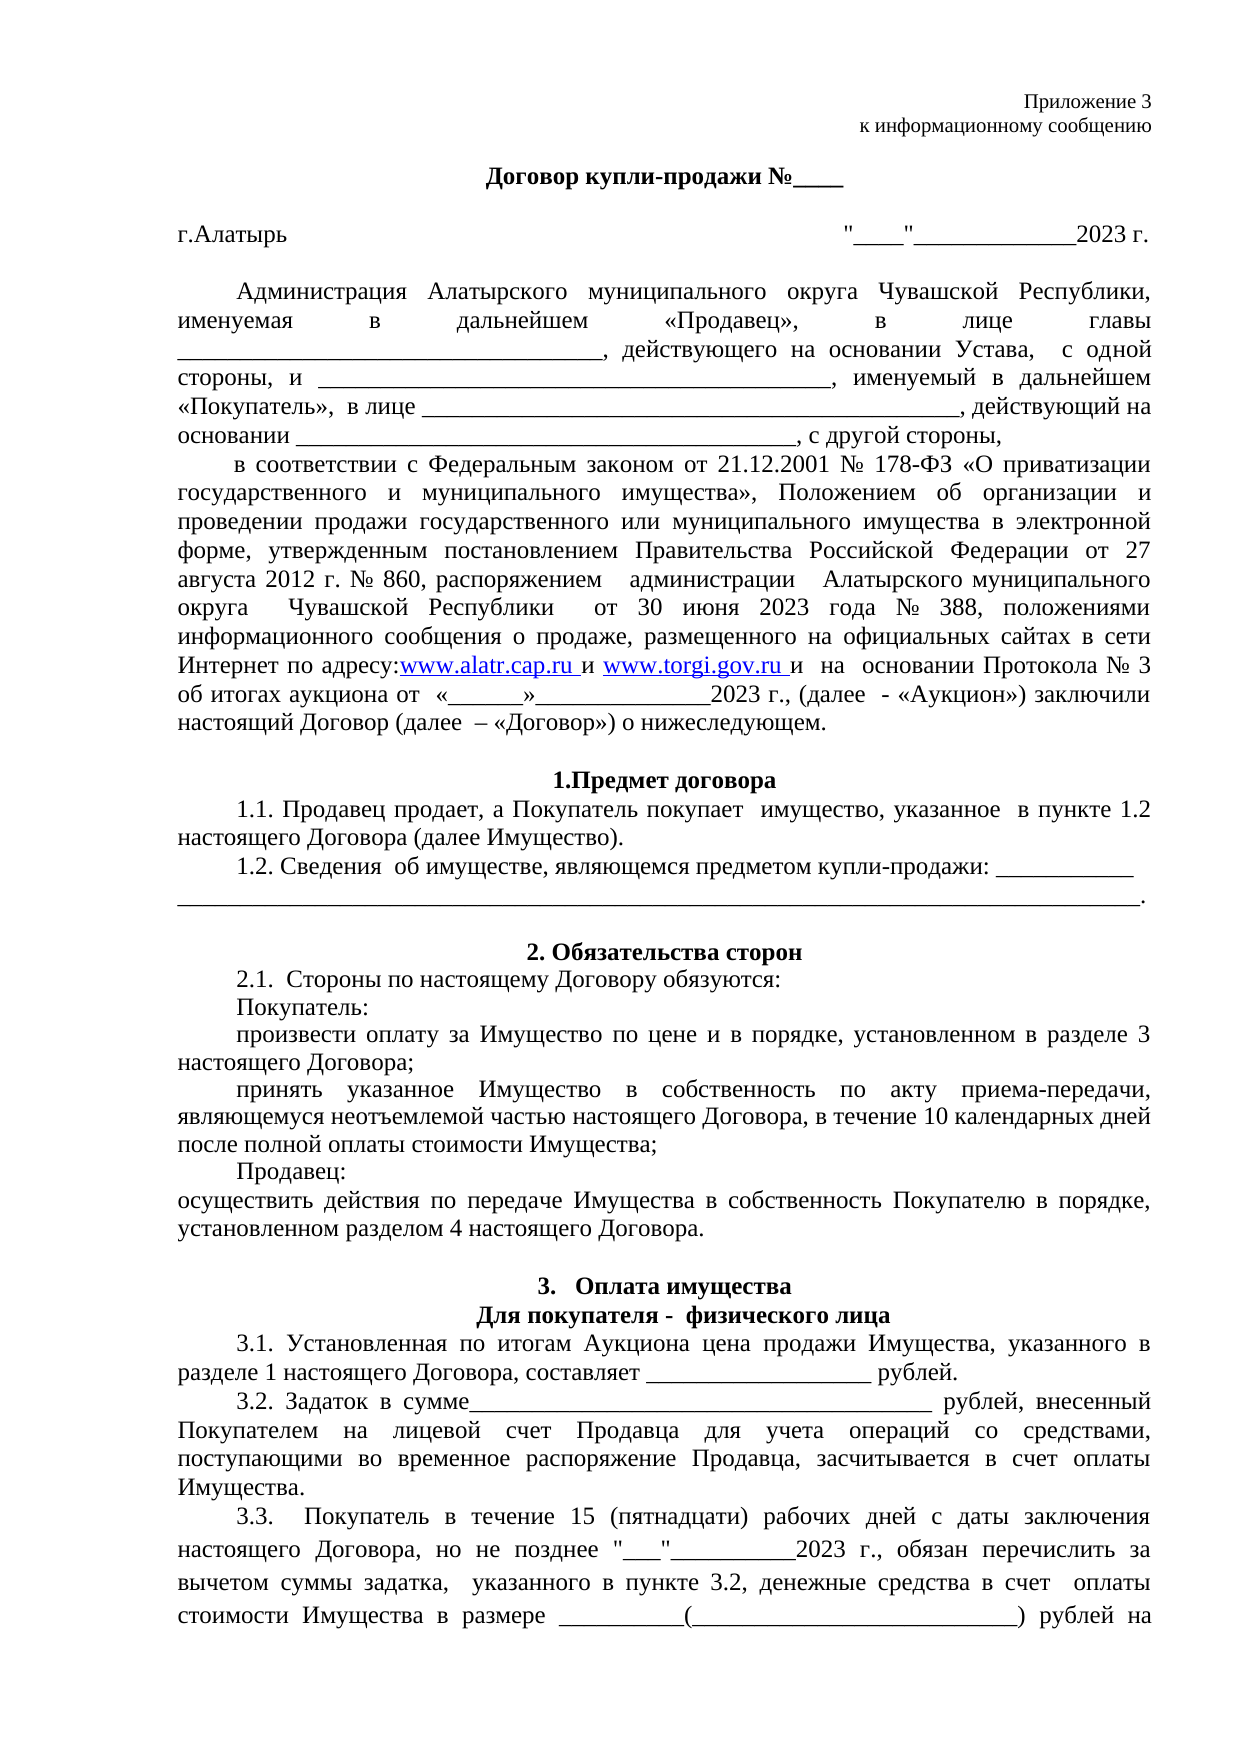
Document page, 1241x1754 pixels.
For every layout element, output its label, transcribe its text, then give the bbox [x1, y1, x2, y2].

text 1.1. Продавец продает, а Покупатель покупает имущество, указанное в пункте 1.2 настоящего Договора (далее Имущество). [177, 794, 1152, 851]
text в соответствии с Федеральным законом от 21.12.2001 № 178-ФЗ «О приватизации государственного и муниципального имущества», Положением об организации и проведении продажи государственного или муниципального имущества в электронной форме, утвержденным постановлением Правительства Российской Федерации от 27 августа 2012 г. № 860, распоряжением администрации Алатырского муниципального округа Чувашской Республики от 30 июня 2023 года № 388, положениями информационного сообщения о продаже, размещенного на официальных сайтах в сети Интернет по адресу:www.alatr.cap.ru и www.torgi.gov.ru и на основании Протокола № 3 об итогах аукциона от «______»______________2023 г., (далее - «Аукцион») заключили настоящий Договор (далее – «Договор») о нижеследующем. [177, 449, 1152, 736]
text Договор купли-продажи №____ [177, 161, 1152, 190]
text к информационному сообщению [783, 113, 1152, 137]
text принять указанное Имущество в собственность по акту приема-передачи, являющемуся неотъемлемой частью настоящего Договора, в течение 10 календарных дней после полной оплаты стоимости Имущества; [177, 1075, 1152, 1157]
text осуществить действия по передаче Имущества в собственность Покупателю в порядке, установленном разделом 4 настоящего Договора. [177, 1185, 1152, 1242]
text 1.2. Сведения об имуществе, являющемся предметом купли-продажи: ___________ [177, 851, 1152, 880]
text Продавец: [177, 1157, 1152, 1185]
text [177, 1501, 1152, 1629]
text 2.1. Стороны по настоящему Договору обязуются: [177, 966, 1152, 993]
text _____________________________________________________________________________. [177, 880, 1152, 909]
text Приложение 3 [783, 89, 1152, 113]
text Администрация Алатырского муниципального округа Чувашской Республики, именуемая в дальнейшем «Продавец», в лице главы __________________________________, действующего на основании Устава, с одной стороны, и _________________________________________, именуемый в дальнейшем «Покупатель», в лице ___________________________________________, действующий на основании ________________________________________, с другой стороны, [177, 276, 1152, 449]
text 1.Предмет договора [177, 765, 1152, 794]
text Для покупателя - физического лица [215, 1300, 1152, 1328]
text произвести оплату за Имущество по цене и в порядке, установленном в разделе 3 настоящего Договора; [177, 1021, 1152, 1075]
text 3.2. Задаток в сумме_____________________________________ рублей, внесенный Покупателем на лицевой счет Продавца для учета операций со средствами, поступающими во временное распоряжение Продавца, засчитывается в счет оплаты Имущества. [177, 1386, 1152, 1501]
text г.Алатырь "____"_____________2023 г. [177, 219, 1152, 247]
text Покупатель: [177, 993, 1152, 1021]
text 2. Обязательства сторон [177, 937, 1152, 966]
list Оплата имущества [177, 1271, 1152, 1300]
text 3.1. Установленная по итогам Аукциона цена продажи Имущества, указанного в разделе 1 настоящего Договора, составляет __________________ рублей. [177, 1328, 1152, 1386]
